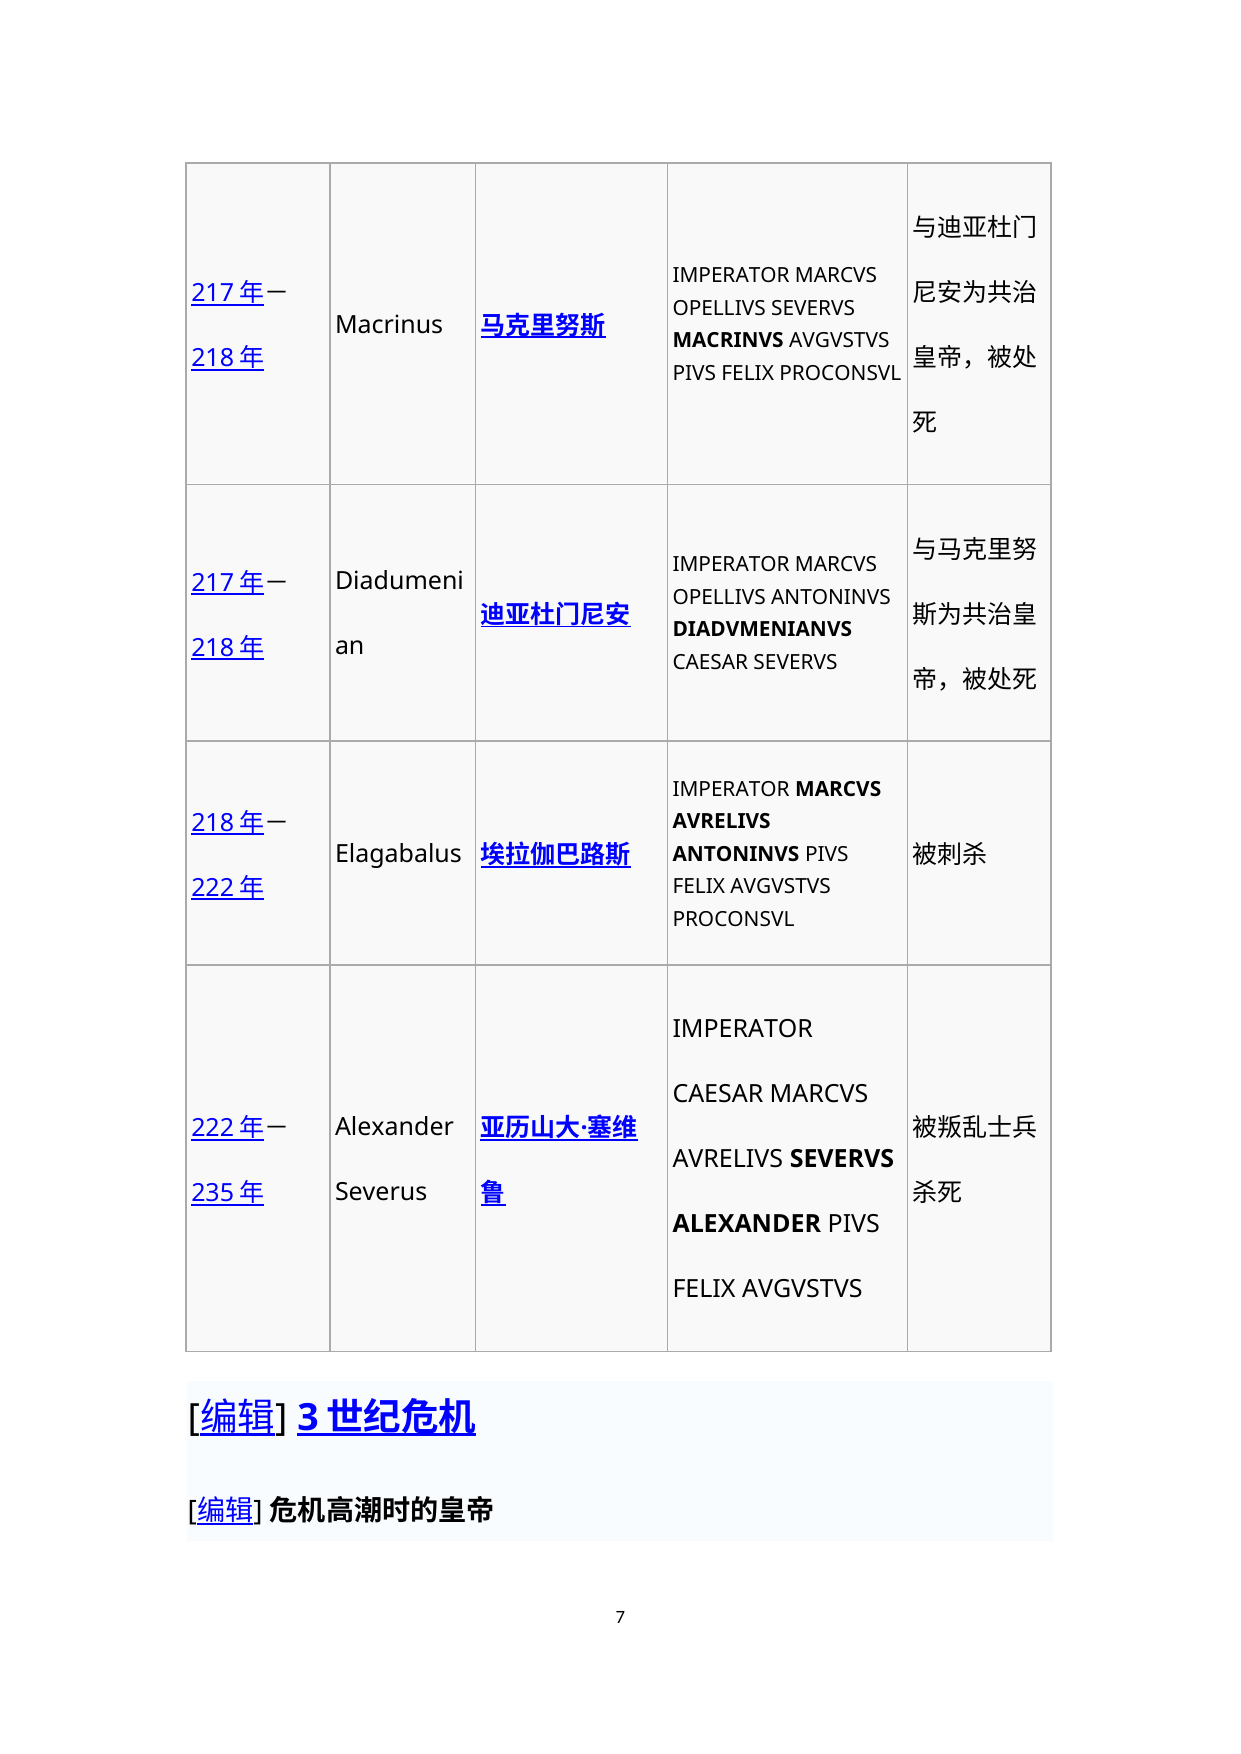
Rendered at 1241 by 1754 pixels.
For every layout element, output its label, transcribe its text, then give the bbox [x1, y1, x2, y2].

text [编辑] 3世纪危机 [187, 1381, 1053, 1446]
table_cell 与迪亚杜门尼安为共治皇帝，被处死 [908, 164, 1050, 483]
text [编辑] 危机高潮时的皇帝 [187, 1476, 1053, 1541]
table_cell Diadumenian [331, 485, 475, 740]
table_cell IMPERATOR MARCVS AVRELIVS ANTONINVS PIVS FELIX AVGVSTVS PROCONSVL [668, 742, 907, 964]
table_cell IMPERATOR CAESAR MARCVS AVRELIVS SEVERVS ALEXANDER PIVS FELIX AVGVSTVS [668, 966, 907, 1351]
table_cell 与马克里努斯为共治皇帝，被处死 [908, 485, 1050, 740]
table_cell Elagabalus [331, 742, 475, 964]
table_cell 222年－235年 [187, 966, 329, 1351]
table_cell 迪亚杜门尼安 [476, 485, 667, 740]
table_cell 217年－218年 [187, 164, 329, 483]
table_cell Macrinus [331, 164, 475, 483]
table_cell Alexander Severus [331, 966, 475, 1351]
table_cell IMPERATOR MARCVS OPELLIVS ANTONINVS DIADVMENIANVS CAESAR SEVERVS [668, 485, 907, 740]
table_cell IMPERATOR MARCVS OPELLIVS SEVERVS MACRINVS AVGVSTVS PIVS FELIX PROCONSVL [668, 164, 907, 483]
table_cell 被刺杀 [908, 742, 1050, 964]
table_cell 217年－218年 [187, 485, 329, 740]
table_cell 埃拉伽巴路斯 [476, 742, 667, 964]
table_cell 亚历山大·塞维鲁 [476, 966, 667, 1351]
table_cell 马克里努斯 [476, 164, 667, 483]
table_cell 218年－222年 [187, 742, 329, 964]
table_cell 被叛乱士兵杀死 [908, 966, 1050, 1351]
